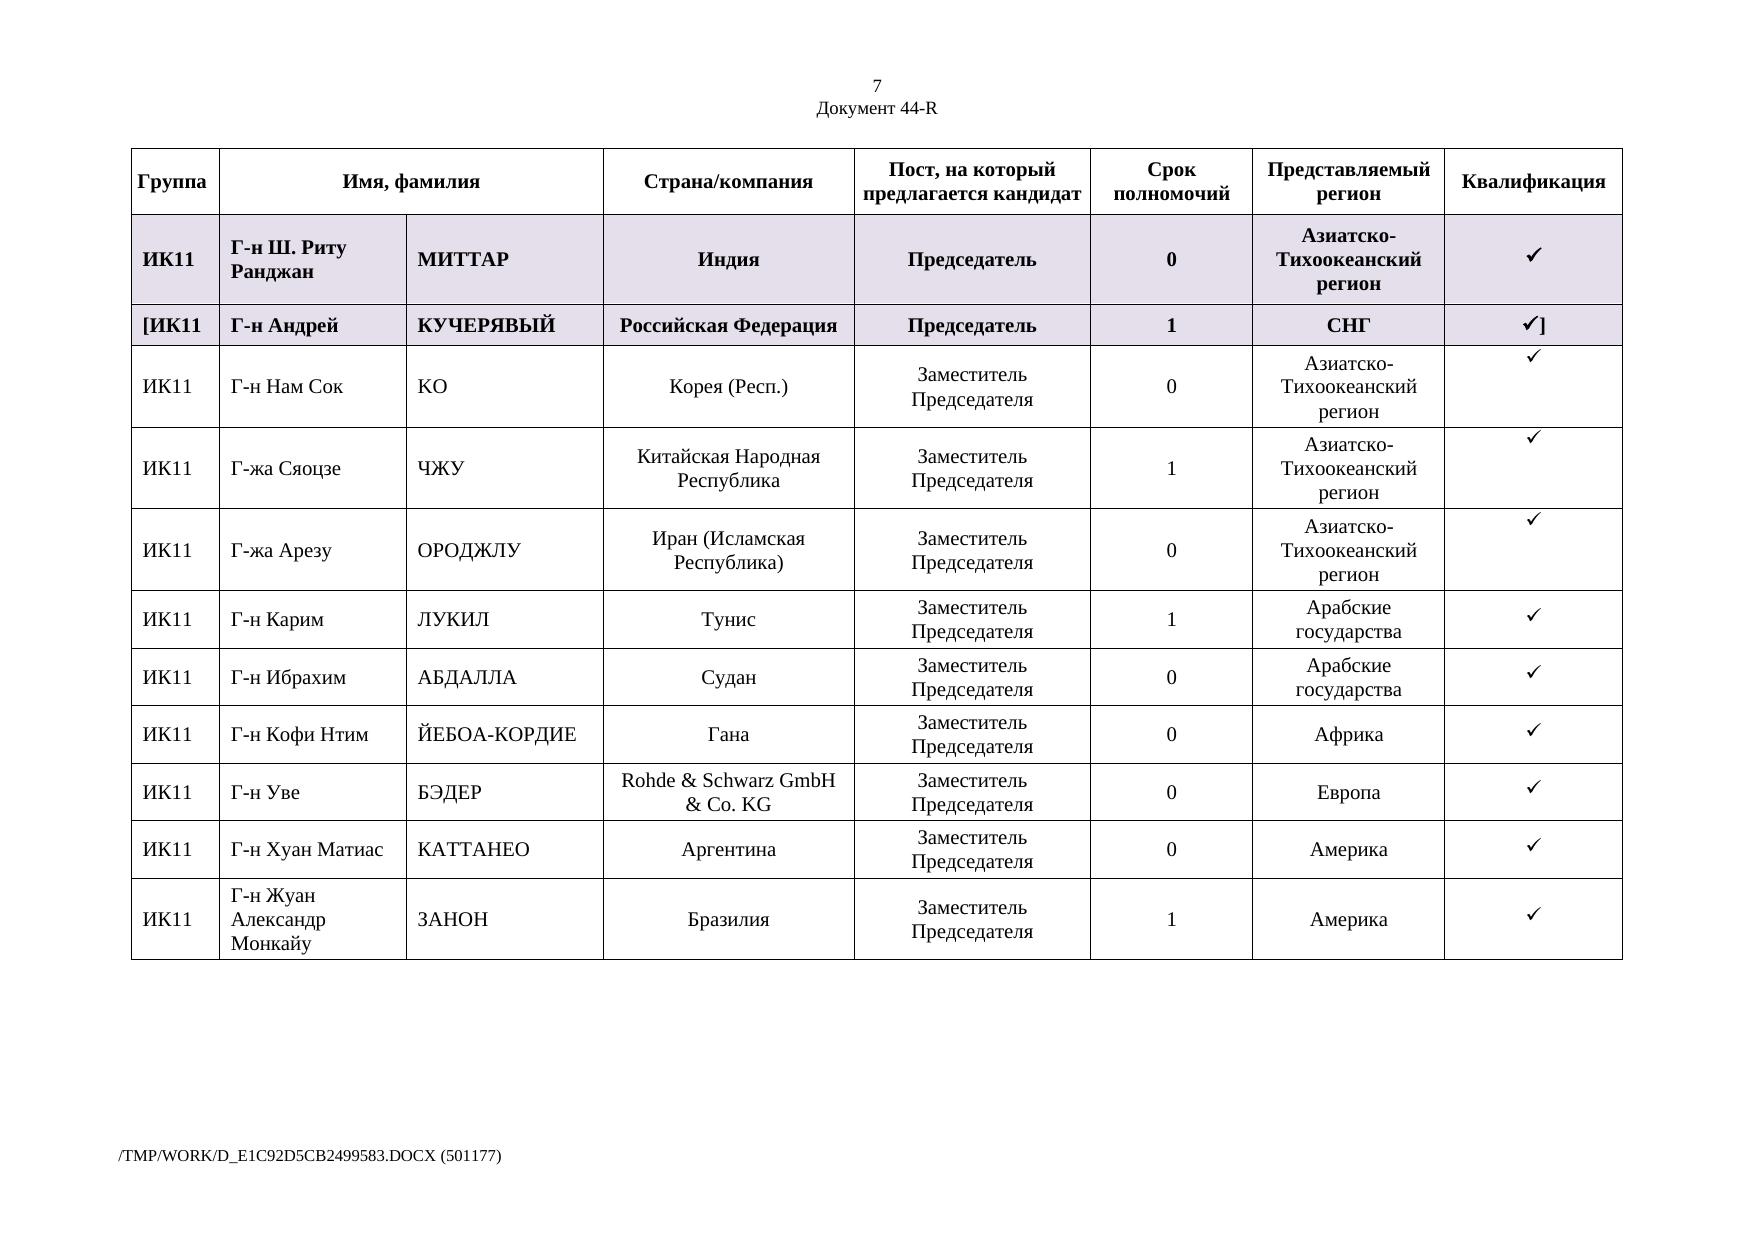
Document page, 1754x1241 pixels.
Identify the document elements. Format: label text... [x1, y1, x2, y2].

table_cell 1 [1091, 428, 1252, 508]
table_cell ИК11 [132, 764, 219, 820]
table_cell Азиатско-Тихоокеанский регион [1253, 346, 1444, 427]
table_cell Америка [1253, 879, 1444, 959]
table_cell Г-н Карим [220, 591, 406, 647]
table_cell Заместитель Председателя [855, 591, 1090, 647]
table_header Пост, на который предлагается кандидат [855, 149, 1090, 213]
table_cell [1445, 591, 1622, 647]
table_cell Заместитель Председателя [855, 764, 1090, 820]
table_cell Заместитель Председателя [855, 346, 1090, 427]
table_cell Заместитель Председателя [855, 706, 1090, 762]
table_cell Арабские государства [1253, 591, 1444, 647]
table_cell Азиатско-Тихоокеанский регион [1253, 428, 1444, 508]
table_cell ИК11 [132, 591, 219, 647]
table_cell ИК11 [132, 346, 219, 427]
table_cell КУЧЕРЯВЫЙ [407, 305, 603, 345]
table_cell Азиатско-Тихоокеанский регион [1253, 509, 1444, 590]
table_cell Rohde & Schwarz GmbH & Co. KG [604, 764, 854, 820]
table_cell 0 [1091, 509, 1252, 590]
table_cell 0 [1091, 821, 1252, 877]
table_cell Китайская Народная Республика [604, 428, 854, 508]
table_cell Заместитель Председателя [855, 428, 1090, 508]
table_cell Корея (Респ.) [604, 346, 854, 427]
table_cell [1445, 764, 1622, 820]
table_cell Заместитель Председателя [855, 879, 1090, 959]
table_cell [1445, 649, 1622, 705]
table_cell Индия [604, 215, 854, 303]
table_cell [1445, 879, 1622, 959]
table_cell Председатель [855, 215, 1090, 303]
table_cell СНГ [1253, 305, 1444, 345]
table_header Страна/компания [604, 149, 854, 213]
table_cell КАТТАНЕО [407, 821, 603, 877]
table_cell Заместитель Председателя [855, 649, 1090, 705]
table_cell ИК11 [132, 706, 219, 762]
table_cell 0 [1091, 215, 1252, 303]
table_cell ЧЖУ [407, 428, 603, 508]
table_cell [1445, 821, 1622, 877]
table_cell ] [1445, 305, 1622, 345]
table_cell ЙЕБОА-КОРДИЕ [407, 706, 603, 762]
table_cell АБДАЛЛА [407, 649, 603, 705]
table_cell [1445, 215, 1622, 303]
table_cell ЗАНОН [407, 879, 603, 959]
table_header Группа [132, 149, 219, 213]
table_cell ОРОДЖЛУ [407, 509, 603, 590]
table_cell ИК11 [132, 821, 219, 877]
table_cell [1445, 346, 1622, 427]
table_cell 1 [1091, 305, 1252, 345]
table_cell Тунис [604, 591, 854, 647]
table_cell Америка [1253, 821, 1444, 877]
table_cell Г-н Кофи Нтим [220, 706, 406, 762]
table_cell 1 [1091, 879, 1252, 959]
table_cell Г-н Андрей [220, 305, 406, 345]
table_header Срок полномочий [1091, 149, 1252, 213]
table_cell Г-жа Арезу [220, 509, 406, 590]
table_cell Г-жа Сяоцзе [220, 428, 406, 508]
table_cell Африка [1253, 706, 1444, 762]
table_cell 0 [1091, 706, 1252, 762]
table_cell Г-н Жуан Александр Монкайу [220, 879, 406, 959]
table_header Имя, фамилия [220, 149, 603, 213]
table_cell Г-н Ш. Риту Ранджан [220, 215, 406, 303]
table_cell Аргентина [604, 821, 854, 877]
table_cell Председатель [855, 305, 1090, 345]
table_cell 0 [1091, 764, 1252, 820]
table_cell Иран (Исламская Республика) [604, 509, 854, 590]
table_cell МИТТАР [407, 215, 603, 303]
table_cell ИК11 [132, 509, 219, 590]
table_cell Судан [604, 649, 854, 705]
table_cell Г-н Хуан Матиас [220, 821, 406, 877]
table_cell Заместитель Председателя [855, 509, 1090, 590]
table_cell ЛУКИЛ [407, 591, 603, 647]
table_cell [ИК11 [132, 305, 219, 345]
table_cell Бразилия [604, 879, 854, 959]
table_header Квалификация [1445, 149, 1622, 213]
table_cell [1445, 509, 1622, 590]
table_cell Европа [1253, 764, 1444, 820]
table_cell Гана [604, 706, 854, 762]
table_cell Российская Федерация [604, 305, 854, 345]
table_cell Азиатско-Тихоокеанский регион [1253, 215, 1444, 303]
table_cell ИК11 [132, 428, 219, 508]
table_cell 0 [1091, 649, 1252, 705]
table_cell ИК11 [132, 879, 219, 959]
table_header Представляемый регион [1253, 149, 1444, 213]
table_cell Г-н Ибрахим [220, 649, 406, 705]
table_cell 0 [1091, 346, 1252, 427]
table_cell Г-н Уве [220, 764, 406, 820]
table_cell Г-н Нам Сок [220, 346, 406, 427]
table_cell 1 [1091, 591, 1252, 647]
table_cell KO [407, 346, 603, 427]
table_cell Заместитель Председателя [855, 821, 1090, 877]
table_cell [1445, 706, 1622, 762]
table_cell [1445, 428, 1622, 508]
table_cell ИК11 [132, 649, 219, 705]
table_cell БЭДЕР [407, 764, 603, 820]
table_cell ИК11 [132, 215, 219, 303]
table_cell Арабские государства [1253, 649, 1444, 705]
